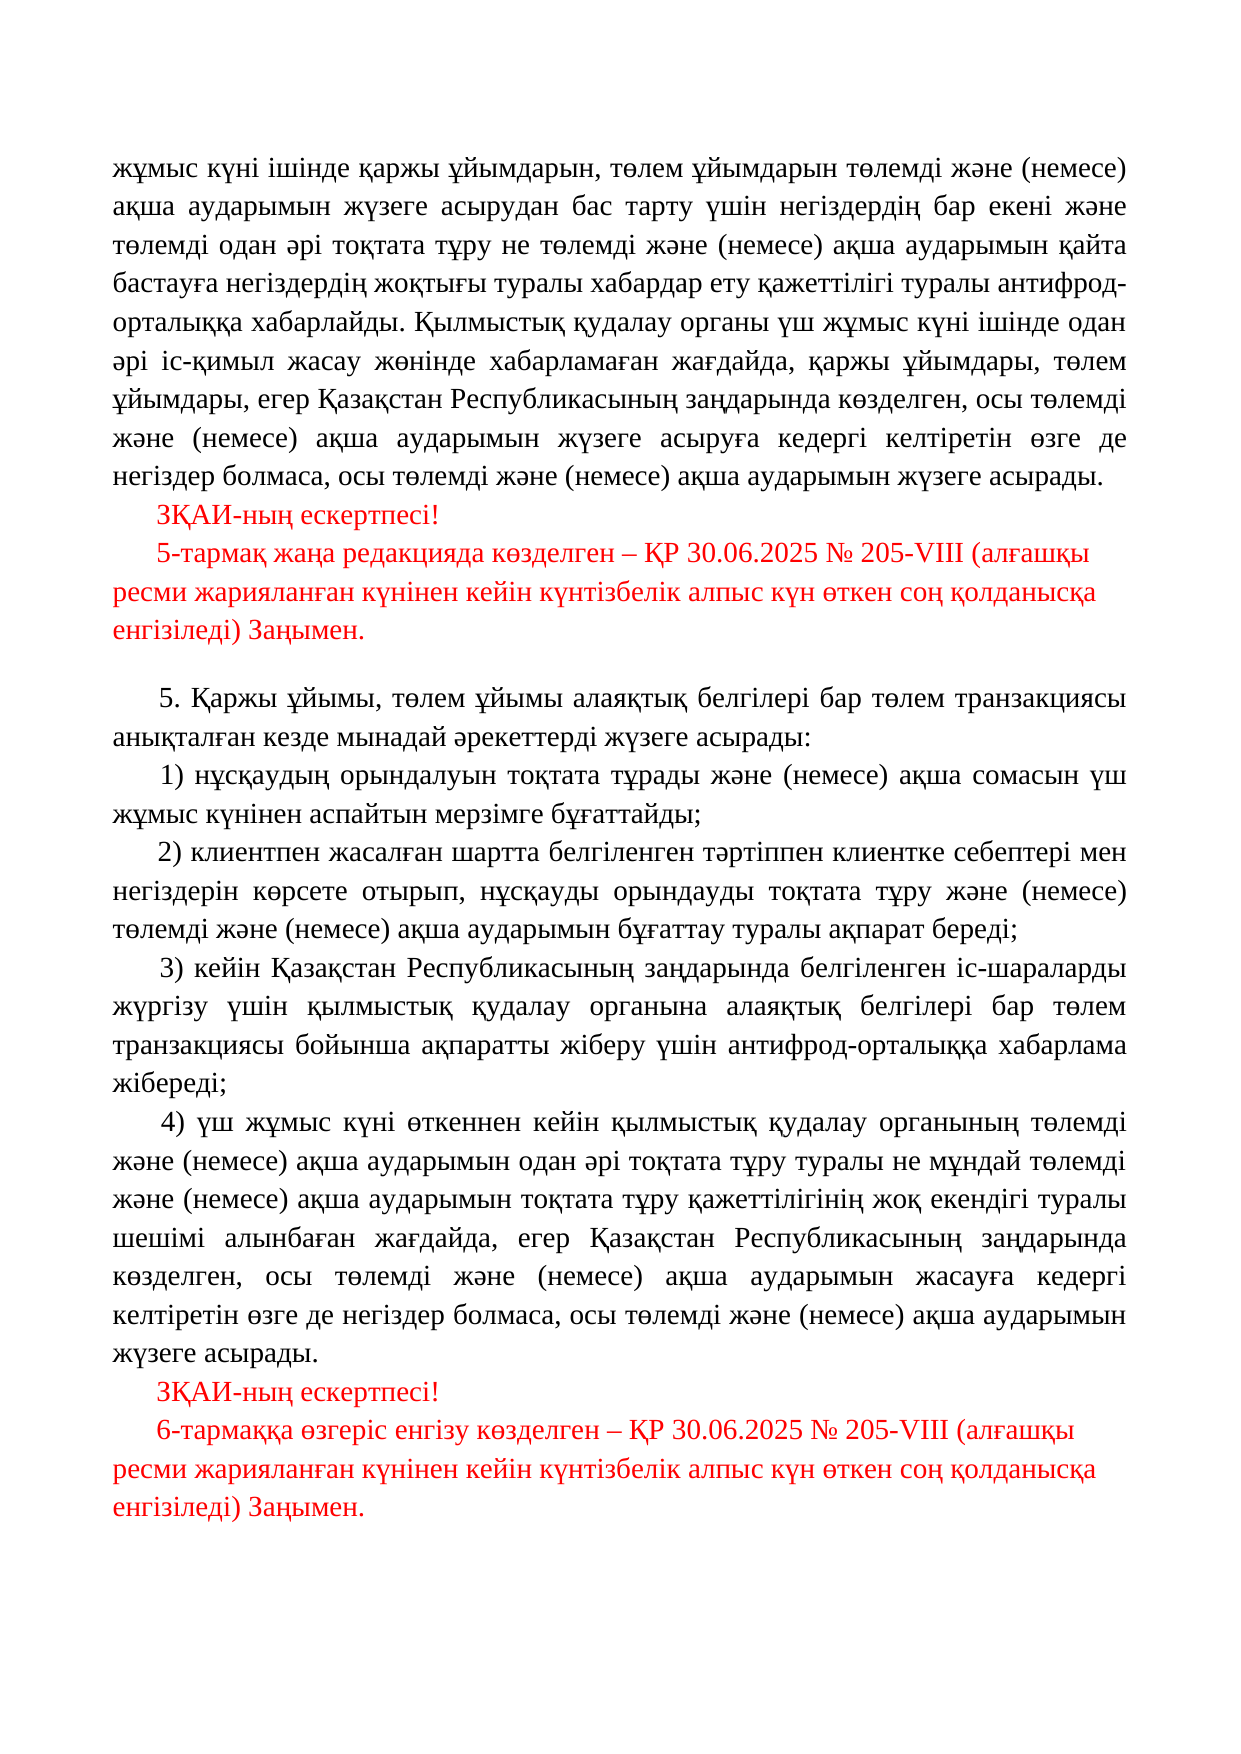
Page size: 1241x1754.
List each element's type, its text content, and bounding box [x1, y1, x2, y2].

text 2) клиентпен жасалған шартта белгіленген тәртіппен клиентке себептері мен негіздерін көрсете отырып, нұсқауды орындауды тоқтата тұру және (немесе) төлемді және (немесе) ақша аударымын бұғаттау туралы ақпарат береді; [112, 834, 1128, 945]
text ЗҚАИ-ның ескертпесі! 5-тармақ жаңа редакцияда көзделген – ҚР 30.06.2025 № 205-VIII (алғашқы ресми жарияланған күнінен кейін күнтізбелік алпыс күн өткен соң қолданысқа енгізіледі) Заңымен. [112, 497, 1128, 676]
text 1) нұсқаудың орындалуын тоқтата тұрады және (немесе) ақша сомасын үш жұмыс күнінен аспайтын мерзімге бұғаттайды; [112, 757, 1128, 829]
text 3) кейін Қазақстан Республикасының заңдарында белгіленген іс-шараларды жүргізу үшін қылмыстық қудалау органына алаяқтық белгілері бар төлем транзакциясы бойынша ақпаратты жіберу үшін антифрод-орталыққа хабарлама жібереді; [112, 950, 1128, 1099]
text ЗҚАИ-ның ескертпесі! 6-тармаққа өзгеріс енгізу көзделген – ҚР 30.06.2025 № 205-VIII (алғашқы ресми жарияланған күнінен кейін күнтізбелік алпыс күн өткен соң қолданысқа енгізіледі) Заңымен. [112, 1374, 1128, 1553]
text 4) үш жұмыс күні өткеннен кейін қылмыстық қудалау органының төлемді және (немесе) ақша аударымын одан әрі тоқтата тұру туралы не мұндай төлемді және (немесе) ақша аударымын тоқтата тұру қажеттілігінің жоқ екендігі туралы шешімі алынбаған жағдайда, егер Қазақстан Республикасының заңдарында көзделген, осы төлемді және (немесе) ақша аударымын жасауға кедергі келтіретін өзге де негіздер болмаса, осы төлемді және (немесе) ақша аударымын жүзеге асырады. [112, 1104, 1128, 1369]
text 5. Қаржы ұйымы, төлем ұйымы алаяқтық белгілері бар төлем транзакциясы анықталған кезде мынадай әрекеттерді жүзеге асырады: [112, 680, 1128, 752]
